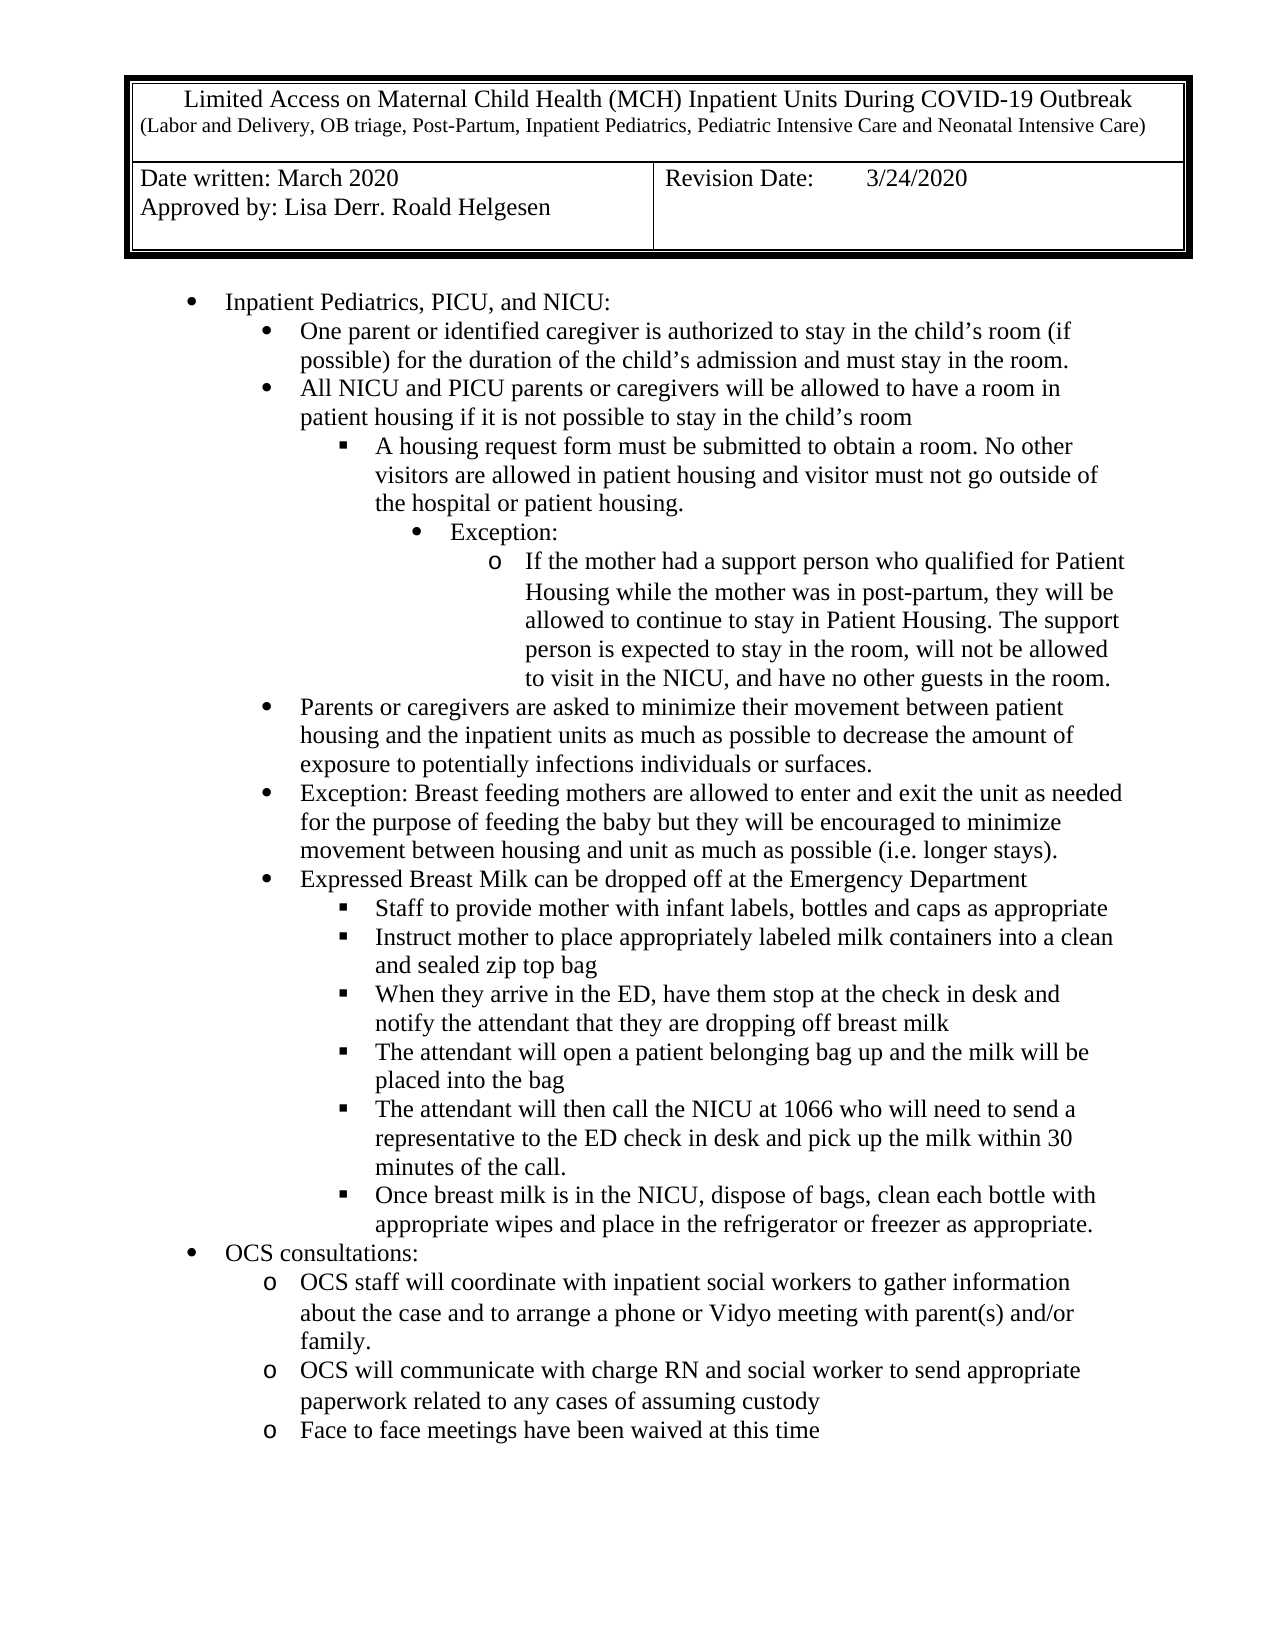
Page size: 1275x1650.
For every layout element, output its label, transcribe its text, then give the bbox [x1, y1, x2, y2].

list When they arrive in the ED, have them stop at the check in desk and notify the attendant that they are dropping off breast milk [337, 979, 1125, 1037]
list OCS consultations: [187, 1238, 1125, 1267]
list OCS will communicate with charge RN and social worker to send appropriate paperwork related to any cases of assuming custody [262, 1355, 1125, 1415]
list Face to face meetings have been waived at this time [262, 1415, 1125, 1446]
list All NICU and PICU parents or caregivers will be allowed to have a room in patient housing if it is not possible to stay in the child’s room [262, 373, 1125, 431]
list Once breast milk is in the NICU, dispose of bags, clean each bottle with appropriate wipes and place in the refrigerator or freezer as appropriate. [337, 1181, 1125, 1238]
list The attendant will then call the NICU at 1066 who will need to send a representative to the ED check in desk and pick up the milk within 30 minutes of the call. [337, 1094, 1125, 1181]
list Parents or caregivers are asked to minimize their movement between patient housing and the inpatient units as much as possible to decrease the amount of exposure to potentially infections individuals or surfaces. [262, 692, 1125, 778]
list Staff to provide mother with infant labels, bottles and caps as appropriate [337, 893, 1125, 922]
list A housing request form must be submitted to obtain a room. No other visitors are allowed in patient housing and visitor must not go outside of the hospital or patient housing. [337, 431, 1125, 517]
list OCS staff will coordinate with inpatient social workers to gather information about the case and to arrange a phone or Vidyo meeting with parent(s) and/or family. [262, 1267, 1125, 1355]
list Expressed Breast Milk can be dropped off at the Emergency Department [262, 864, 1125, 893]
list Inpatient Pediatrics, PICU, and NICU: [187, 287, 1125, 316]
list Exception: [412, 517, 1125, 546]
list Exception: Breast feeding mothers are allowed to enter and exit the unit as needed for the purpose of feeding the baby but they will be encouraged to minimize movement between housing and unit as much as possible (i.e. longer stays). [262, 778, 1125, 864]
list If the mother had a support person who qualified for Patient Housing while the mother was in post-partum, they will be allowed to continue to stay in Patient Housing. The support person is expected to stay in the room, will not be allowed to visit in the NICU, and have no other guests in the room. [487, 546, 1125, 692]
list The attendant will open a patient belonging bag up and the milk will be placed into the bag [337, 1037, 1125, 1094]
list Instruct mother to place appropriately labeled milk containers into a clean and sealed zip top bag [337, 922, 1125, 979]
list One parent or identified caregiver is authorized to stay in the child’s room (if possible) for the duration of the child’s admission and must stay in the room. [262, 316, 1125, 373]
